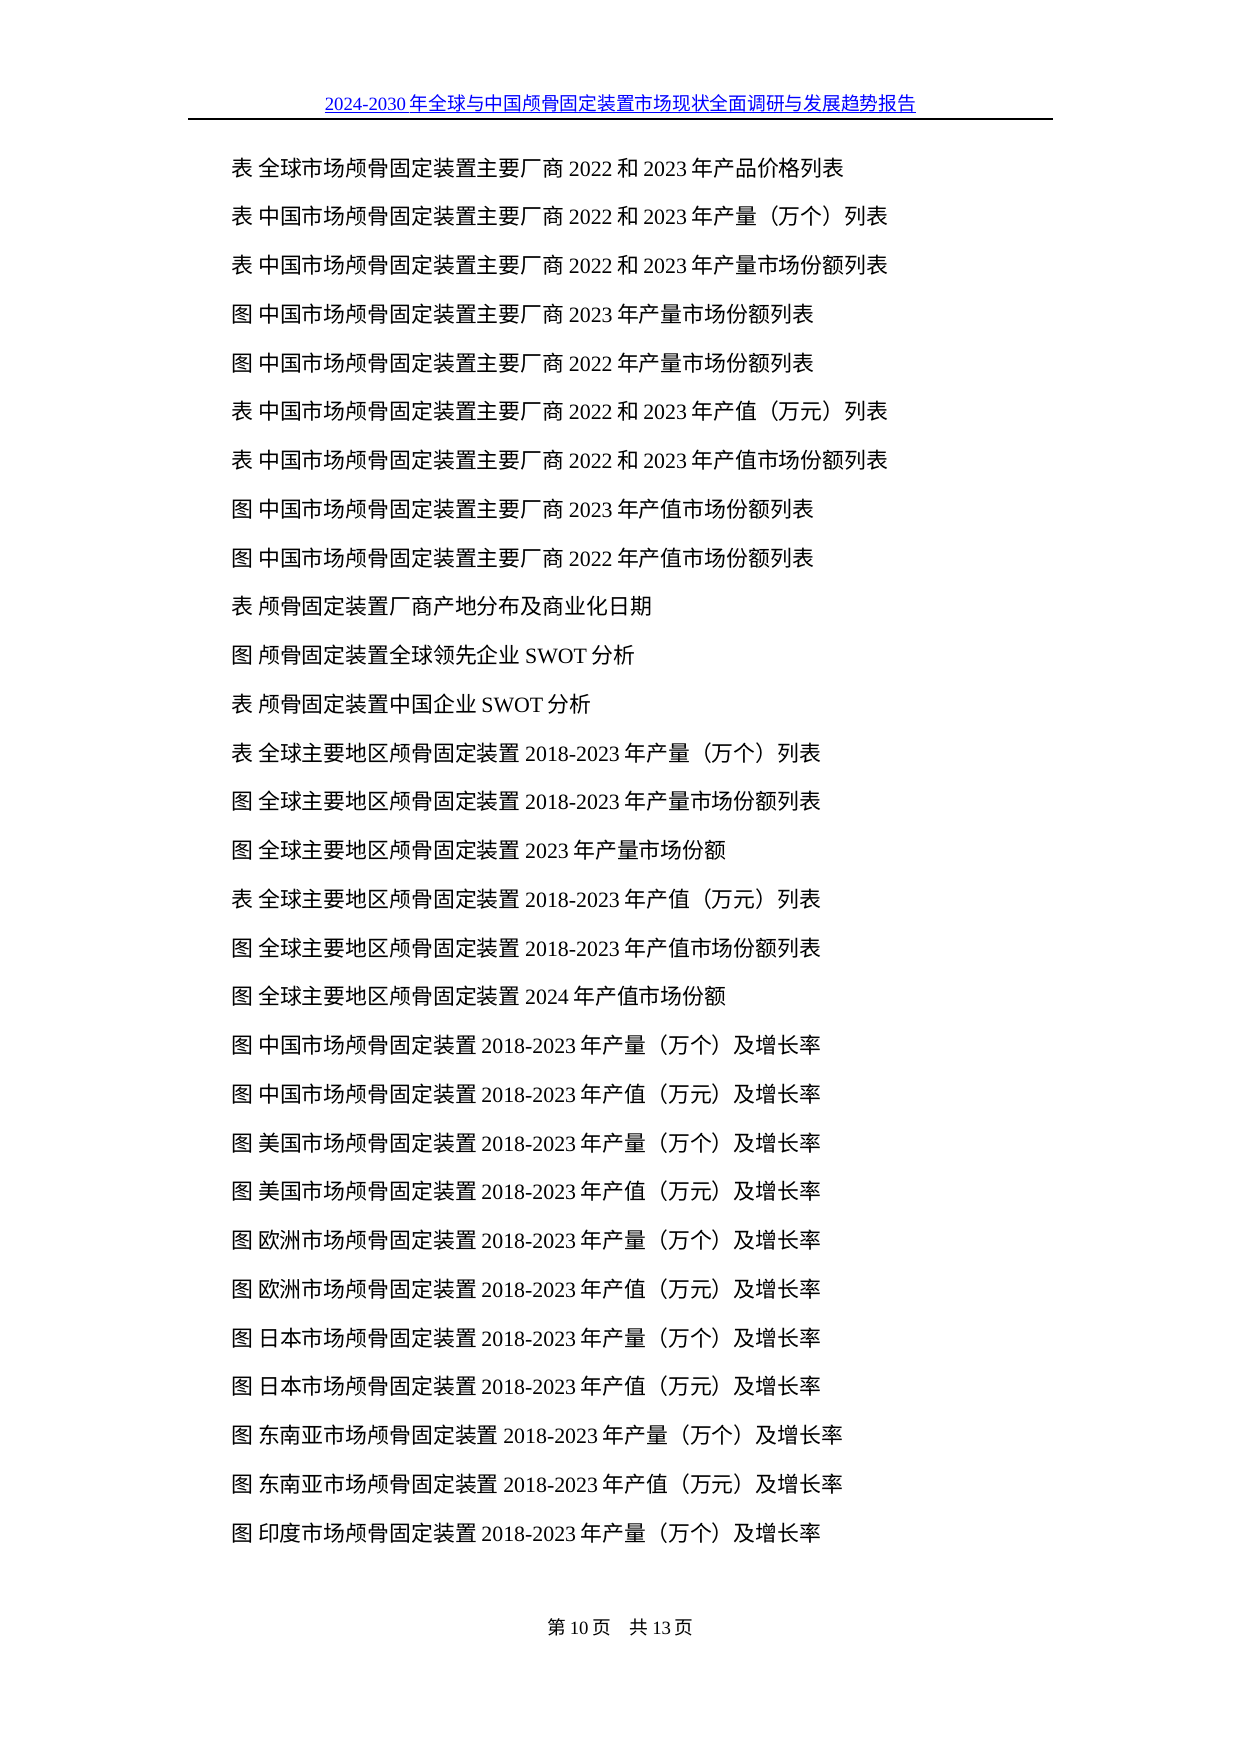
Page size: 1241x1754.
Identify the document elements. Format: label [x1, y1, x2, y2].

text [187, 150, 1053, 1548]
